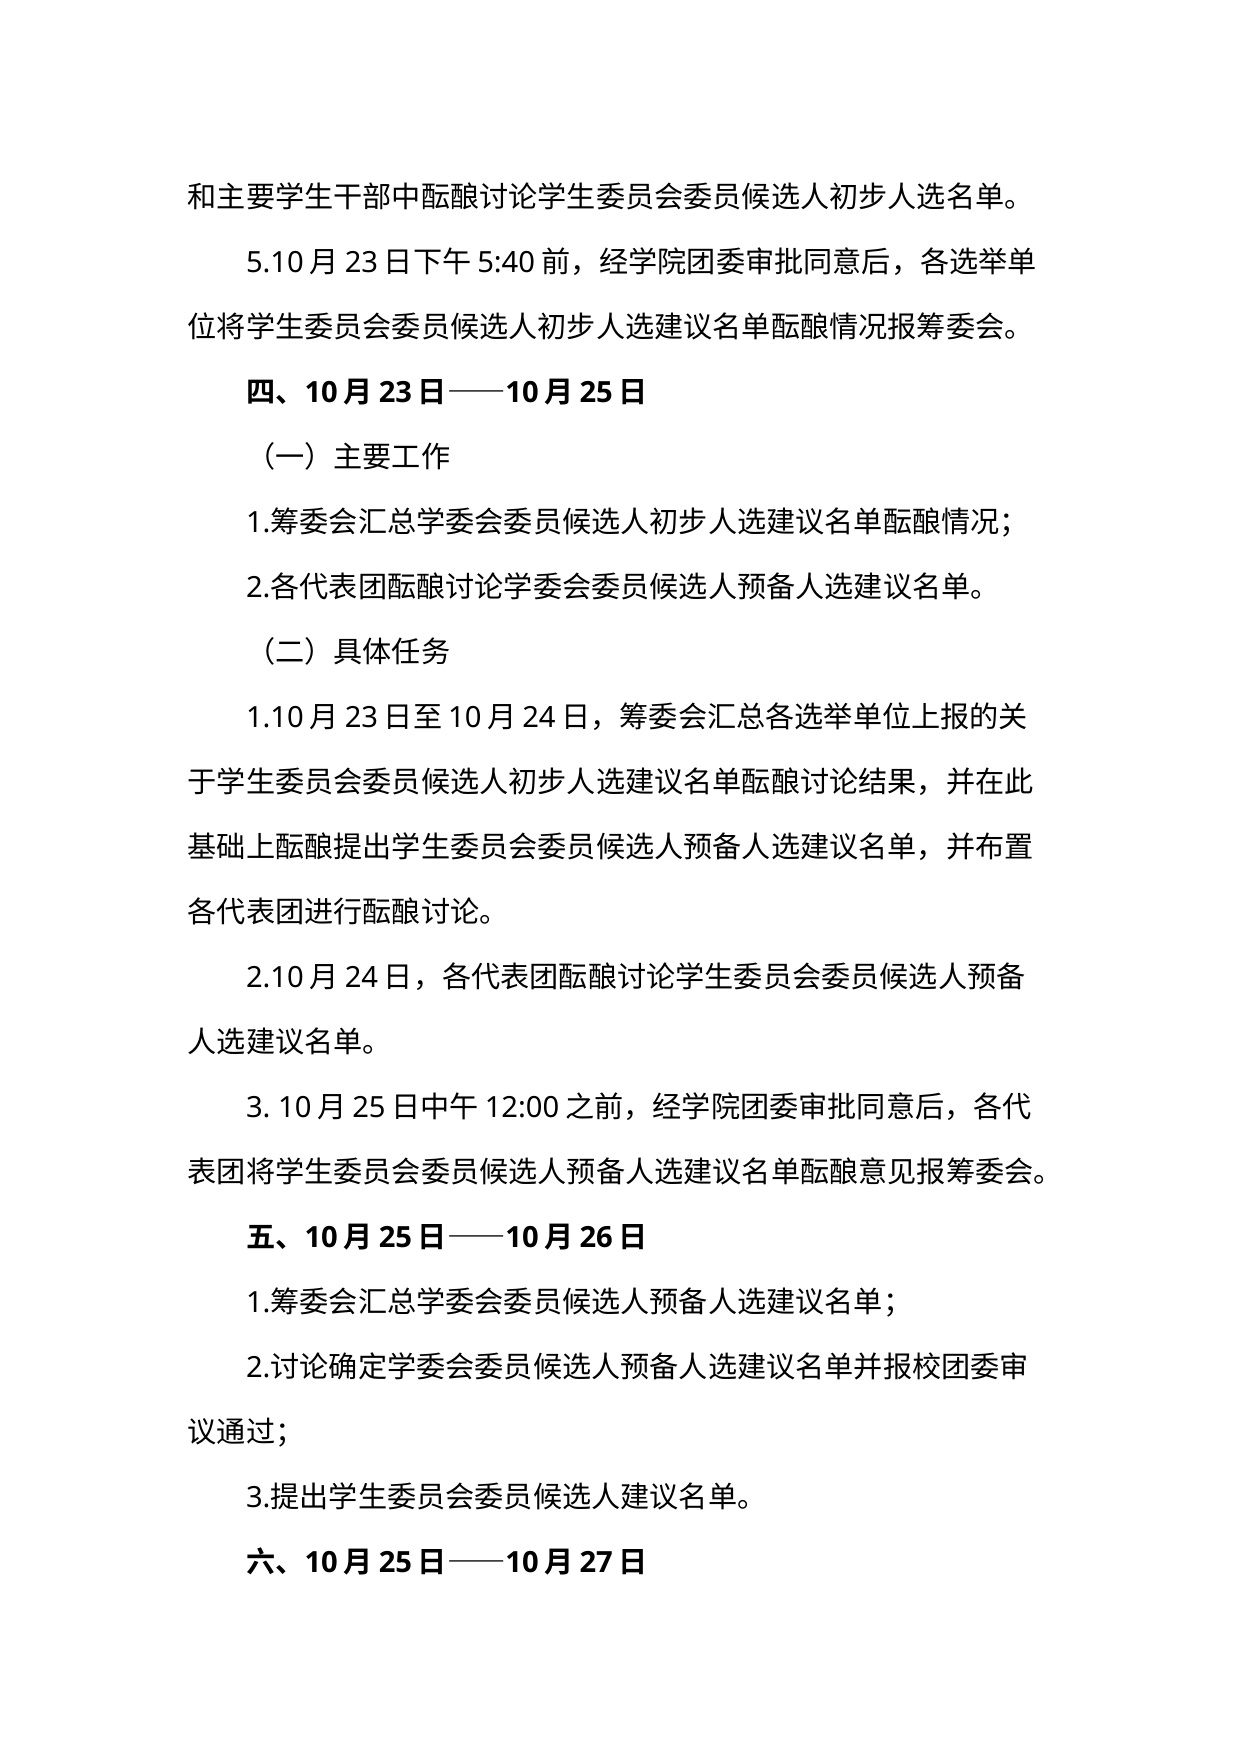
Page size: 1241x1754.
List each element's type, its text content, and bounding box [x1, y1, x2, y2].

text （二）具体任务 [187, 617, 1053, 682]
text 2.10月24日，各代表团酝酿讨论学生委员会委员候选人预备人选建议名单。 [187, 942, 1053, 1072]
text 2.各代表团酝酿讨论学委会委员候选人预备人选建议名单。 [187, 552, 1053, 617]
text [187, 162, 1053, 227]
text （一）主要工作 [187, 422, 1053, 487]
text 1.10月23日至10月24日，筹委会汇总各选举单位上报的关于学生委员会委员候选人初步人选建议名单酝酿讨论结果，并在此基础上酝酿提出学生委员会委员候选人预备人选建议名单，并布置各代表团进行酝酿讨论。 [187, 682, 1053, 942]
list 10月25日中午12:00之前，经学院团委审批同意后，各代表团将学生委员会委员候选人预备人选建议名单酝酿意见报筹委会。 [187, 1072, 1053, 1202]
list 1.筹委会汇总学委会委员候选人预备人选建议名单； [187, 1267, 1053, 1332]
text 四、10月23日——10月25日 [187, 357, 1053, 422]
text 1.筹委会汇总学委会委员候选人初步人选建议名单酝酿情况； [187, 487, 1053, 552]
list 2.讨论确定学委会委员候选人预备人选建议名单并报校团委审议通过； [187, 1332, 1053, 1462]
text 5.10月23日下午5:40前，经学院团委审批同意后，各选举单位将学生委员会委员候选人初步人选建议名单酝酿情况报筹委会。 [187, 227, 1053, 357]
list 五、10月25日——10月26日 [187, 1202, 1053, 1267]
list 六、10月25日——10月27日 [187, 1527, 1053, 1592]
list 3.提出学生委员会委员候选人建议名单。 [187, 1462, 1053, 1527]
